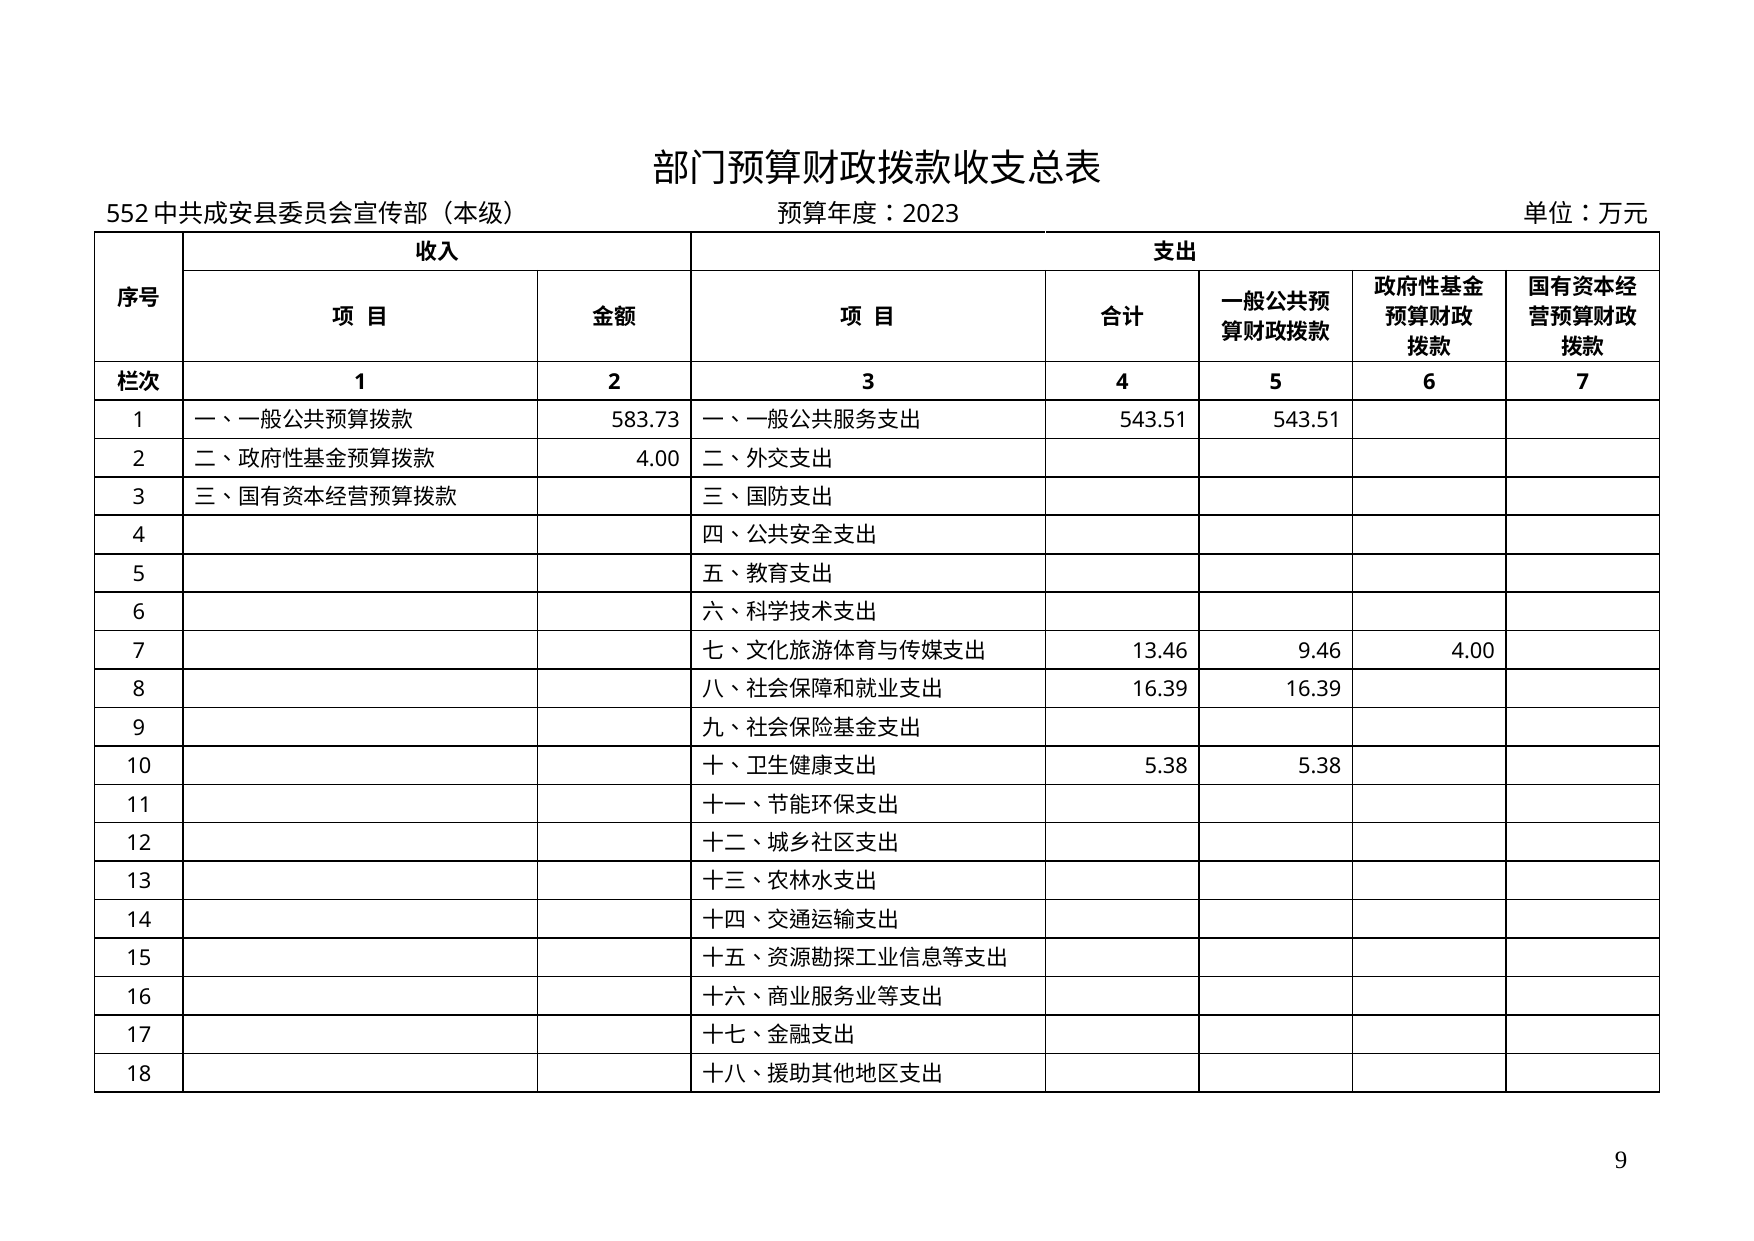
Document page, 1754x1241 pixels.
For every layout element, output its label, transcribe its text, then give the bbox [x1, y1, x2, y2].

table_cell [1200, 593, 1352, 630]
table_cell [1200, 516, 1352, 553]
table_cell 八、社会保障和就业支出 [692, 670, 1045, 707]
table_cell [1046, 1016, 1198, 1052]
table_cell [1353, 862, 1505, 899]
table_cell [184, 631, 537, 668]
table_cell [1200, 439, 1352, 476]
table_cell [1507, 516, 1659, 553]
table_cell [1200, 823, 1352, 860]
table_cell 金额 [538, 271, 690, 361]
table_cell 10 [95, 747, 182, 783]
table_cell 一、一般公共预算拨款 [184, 401, 537, 437]
table_cell 十八、援助其他地区支出 [692, 1054, 1045, 1091]
table_cell 十六、商业服务业等支出 [692, 977, 1045, 1014]
table_cell [1200, 862, 1352, 899]
table_cell [1046, 977, 1198, 1014]
table_cell [1507, 1054, 1659, 1091]
table_cell [1353, 939, 1505, 976]
table_cell [1507, 1016, 1659, 1052]
table_cell [1507, 862, 1659, 899]
table_cell 九、社会保险基金支出 [692, 708, 1045, 745]
table_cell 17 [95, 1016, 182, 1052]
table_cell 十一、节能环保支出 [692, 785, 1045, 822]
table_cell 二、外交支出 [692, 439, 1045, 476]
table_cell [1046, 478, 1198, 514]
table_cell [538, 631, 690, 668]
table_cell 6 [95, 593, 182, 630]
table_cell 13 [95, 862, 182, 899]
table_cell [538, 900, 690, 937]
table_cell [1507, 670, 1659, 707]
table_cell 1 [95, 401, 182, 437]
table_cell [1353, 785, 1505, 822]
table_cell [1507, 631, 1659, 668]
table_cell [1353, 747, 1505, 783]
table_cell 15 [95, 939, 182, 976]
table_cell [184, 939, 537, 976]
table_cell [1507, 593, 1659, 630]
table_cell [184, 593, 537, 630]
table_cell [1200, 1054, 1352, 1091]
table_cell [1507, 555, 1659, 591]
table_cell [1046, 516, 1198, 553]
table_cell [184, 670, 537, 707]
table_cell 七、文化旅游体育与传媒支出 [692, 631, 1045, 668]
table_cell [538, 785, 690, 822]
table_cell 4 [95, 516, 182, 553]
table_cell [538, 708, 690, 745]
table_cell [184, 977, 537, 1014]
table_cell [184, 708, 537, 745]
table_cell [1507, 401, 1659, 437]
table_cell [184, 516, 537, 553]
table_cell 支出 [692, 233, 1659, 270]
table_cell [1507, 900, 1659, 937]
table_cell [1200, 708, 1352, 745]
table_cell [538, 1054, 690, 1091]
table_cell 8 [95, 670, 182, 707]
table_cell [1353, 823, 1505, 860]
table_cell [538, 516, 690, 553]
table_cell 三、国防支出 [692, 478, 1045, 514]
table_cell [1507, 708, 1659, 745]
table_cell 9.46 [1200, 631, 1352, 668]
table_cell 政府性基金预算财政 拨款 [1353, 271, 1505, 361]
table_cell [1507, 823, 1659, 860]
table_cell 543.51 [1046, 401, 1198, 437]
table_cell [1200, 977, 1352, 1014]
table_cell [1353, 439, 1505, 476]
table_cell [184, 900, 537, 937]
table_cell [184, 747, 537, 783]
table_cell [1353, 555, 1505, 591]
table_cell 14 [95, 900, 182, 937]
table_cell 4 [1046, 362, 1198, 399]
table_cell [1353, 401, 1505, 437]
table_cell [538, 1016, 690, 1052]
table_cell 4.00 [1353, 631, 1505, 668]
table_cell 3 [95, 478, 182, 514]
table_cell 12 [95, 823, 182, 860]
table_cell [1200, 785, 1352, 822]
table_cell [538, 862, 690, 899]
table_cell 收入 [184, 233, 690, 270]
table_header 552中共成安县委员会宣传部（本级） [95, 195, 690, 231]
table_cell 十五、资源勘探工业信息等支出 [692, 939, 1045, 976]
table_cell 7 [95, 631, 182, 668]
table_cell [1200, 939, 1352, 976]
table_cell 合计 [1046, 271, 1198, 361]
table_cell 2 [538, 362, 690, 399]
table_cell 13.46 [1046, 631, 1198, 668]
table_cell [1046, 823, 1198, 860]
table_cell 序号 [95, 233, 182, 361]
table_cell [1200, 478, 1352, 514]
table_cell 9 [95, 708, 182, 745]
table_cell [538, 555, 690, 591]
table_cell 543.51 [1200, 401, 1352, 437]
table_cell 十二、城乡社区支出 [692, 823, 1045, 860]
table_cell [1353, 708, 1505, 745]
table_cell [1046, 862, 1198, 899]
table_cell [1507, 939, 1659, 976]
table_cell 2 [95, 439, 182, 476]
table_cell [1046, 900, 1198, 937]
table_cell [184, 555, 537, 591]
table_cell 6 [1353, 362, 1505, 399]
table_cell 3 [692, 362, 1045, 399]
table_cell 7 [1507, 362, 1659, 399]
table_cell [1507, 439, 1659, 476]
table_cell [538, 939, 690, 976]
table_cell 18 [95, 1054, 182, 1091]
table_cell [538, 823, 690, 860]
table_cell 1 [184, 362, 537, 399]
table_cell [1353, 1054, 1505, 1091]
table_cell [1046, 1054, 1198, 1091]
table_cell [1046, 593, 1198, 630]
table_cell 十三、农林水支出 [692, 862, 1045, 899]
table_cell 十、卫生健康支出 [692, 747, 1045, 783]
table_cell 四、公共安全支出 [692, 516, 1045, 553]
table_cell [538, 593, 690, 630]
table_cell [184, 862, 537, 899]
table_cell 国有资本经营预算财政拨款 [1507, 271, 1659, 361]
table_cell [1507, 977, 1659, 1014]
table_cell [184, 823, 537, 860]
table_cell [1353, 977, 1505, 1014]
table_cell [1353, 478, 1505, 514]
table_cell 4.00 [538, 439, 690, 476]
table_cell [1353, 900, 1505, 937]
table_cell 5 [95, 555, 182, 591]
table_cell [1200, 1016, 1352, 1052]
table_cell 16.39 [1046, 670, 1198, 707]
table_cell 16 [95, 977, 182, 1014]
table_cell 项 目 [184, 271, 537, 361]
table_cell 栏次 [95, 362, 182, 399]
table_cell 二、政府性基金预算拨款 [184, 439, 537, 476]
table_cell 十四、交通运输支出 [692, 900, 1045, 937]
table_cell 583.73 [538, 401, 690, 437]
table_cell 一般公共预算财政拨款 [1200, 271, 1352, 361]
table_cell [1046, 555, 1198, 591]
table_cell 五、教育支出 [692, 555, 1045, 591]
table_cell [1353, 670, 1505, 707]
table_cell 5.38 [1046, 747, 1198, 783]
table_cell [1507, 747, 1659, 783]
table_cell [1046, 785, 1198, 822]
table_cell [184, 1054, 537, 1091]
table_cell [184, 1016, 537, 1052]
table_header 预算年度：2023 [692, 195, 1045, 231]
table_cell 5 [1200, 362, 1352, 399]
table_cell [1353, 1016, 1505, 1052]
table_cell 十七、金融支出 [692, 1016, 1045, 1052]
table_cell [538, 670, 690, 707]
table_cell [1507, 785, 1659, 822]
table_cell [184, 785, 537, 822]
table_cell [1200, 900, 1352, 937]
table_cell [538, 478, 690, 514]
table_cell [1200, 555, 1352, 591]
table_cell 三、国有资本经营预算拨款 [184, 478, 537, 514]
table_cell [1046, 439, 1198, 476]
table_cell [1353, 593, 1505, 630]
table_cell [1353, 516, 1505, 553]
table_cell 11 [95, 785, 182, 822]
table_cell 16.39 [1200, 670, 1352, 707]
table_cell 一、一般公共服务支出 [692, 401, 1045, 437]
table_cell [1046, 939, 1198, 976]
text 部门预算财政拨款收支总表 [106, 142, 1648, 193]
table_cell 项 目 [692, 271, 1045, 361]
table_cell 六、科学技术支出 [692, 593, 1045, 630]
table_header 单位：万元 [1046, 195, 1659, 231]
table_cell [1046, 708, 1198, 745]
table_cell 5.38 [1200, 747, 1352, 783]
table_cell [538, 747, 690, 783]
table_cell [1507, 478, 1659, 514]
table_cell [538, 977, 690, 1014]
